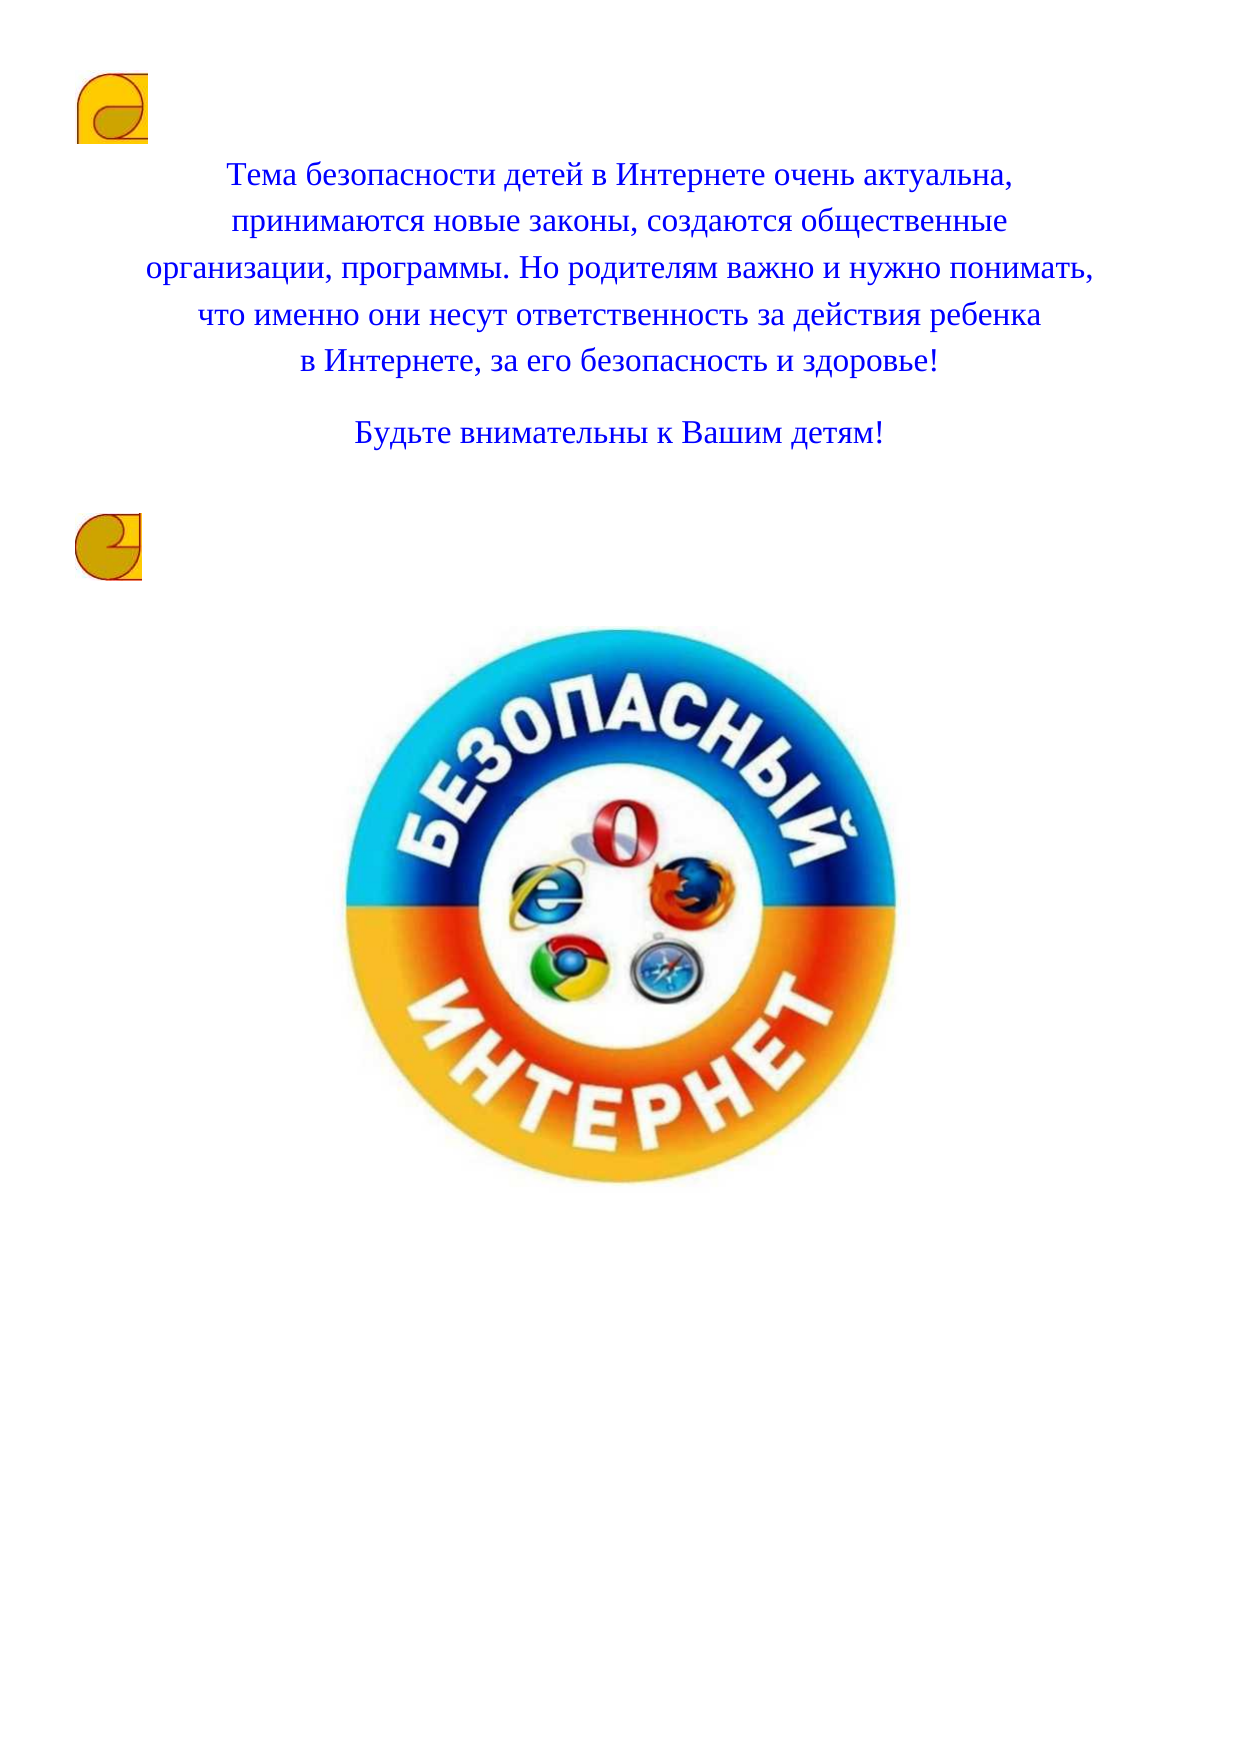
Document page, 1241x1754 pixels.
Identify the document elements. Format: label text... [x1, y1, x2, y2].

picture [75, 70, 148, 144]
picture [75, 513, 142, 581]
text Будьте внимательны к Вашим детям! [75, 412, 1164, 451]
text Тема безопасности детей в Интернете очень актуальна, принимаются новые законы, создаются общественные организации, программы. Но родителям важно и нужно понимать, что именно они несут ответственность за действия ребенка в Интернете, за его безопасность и здоровье! [75, 154, 1164, 379]
picture [141, 626, 1099, 1193]
